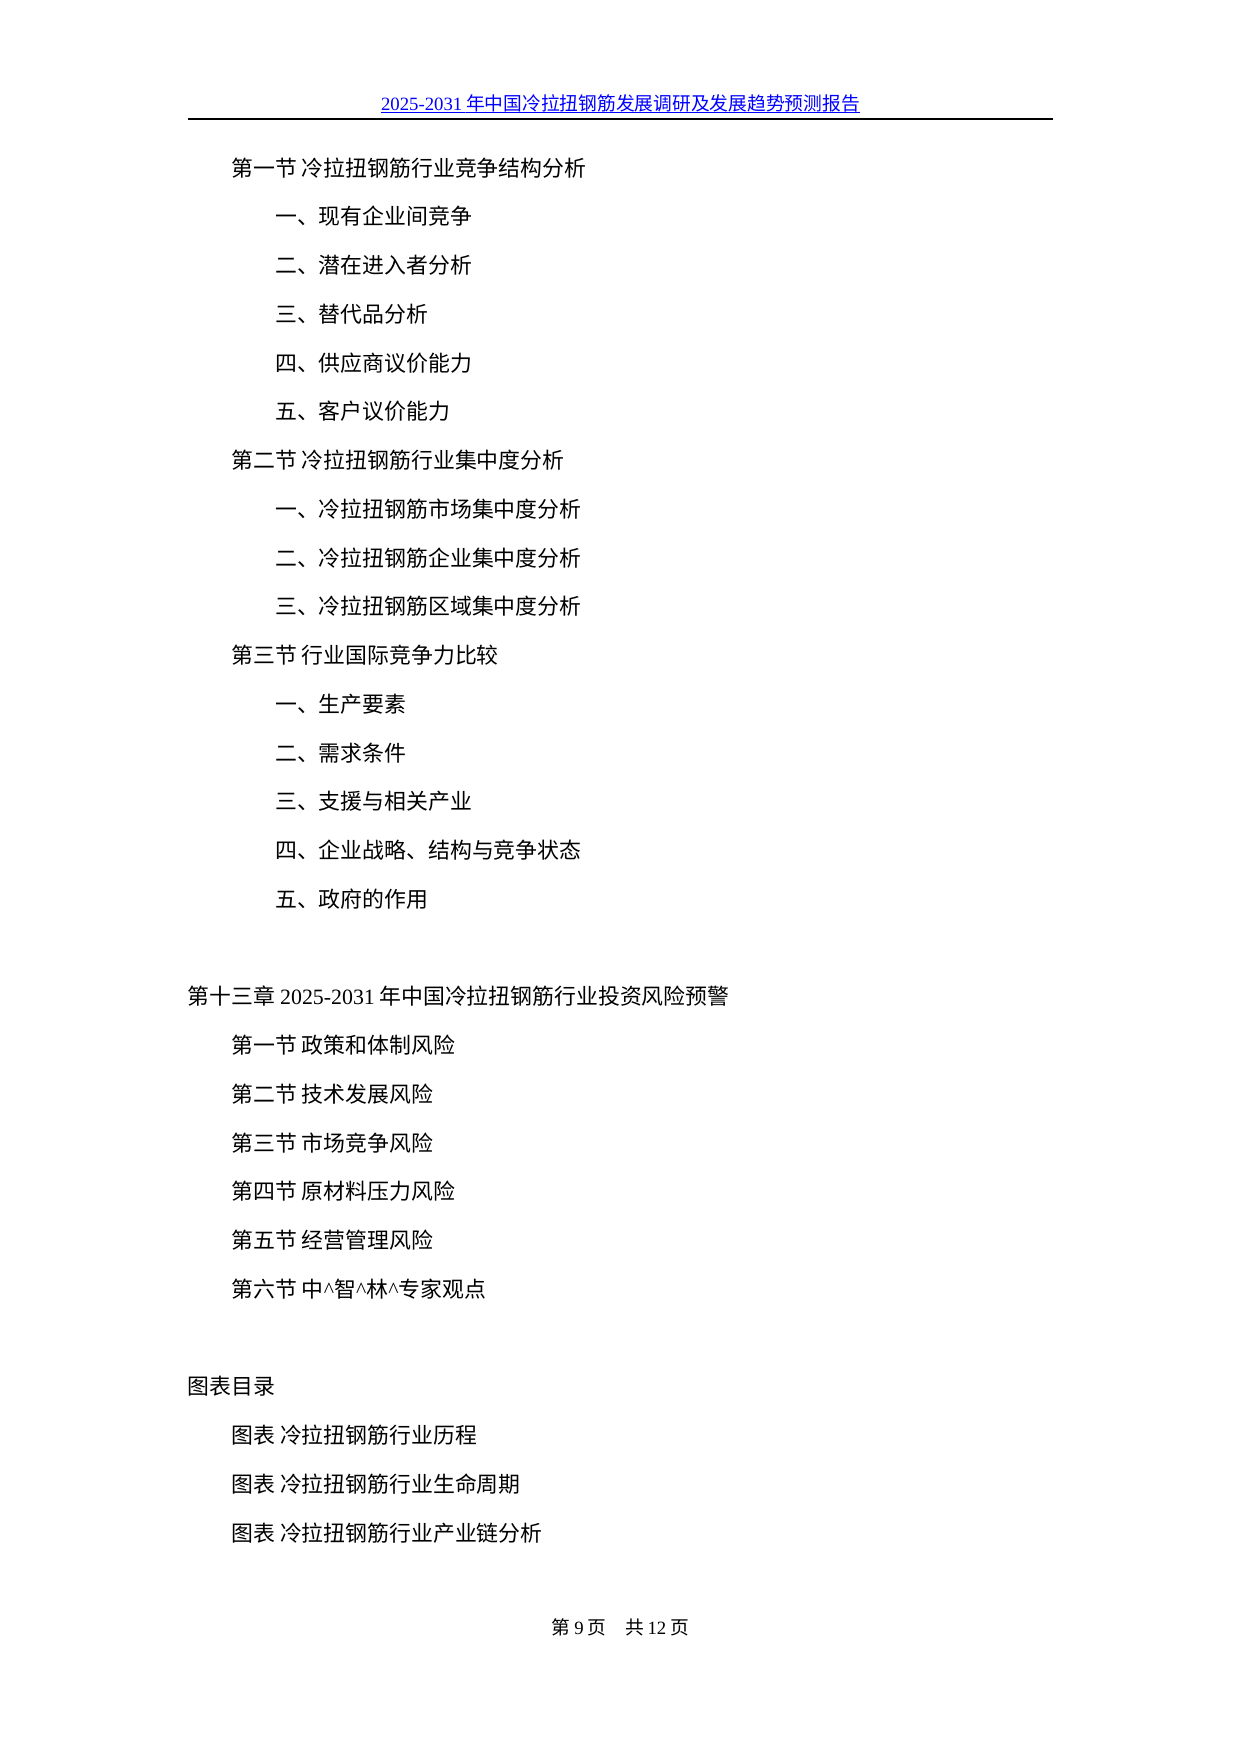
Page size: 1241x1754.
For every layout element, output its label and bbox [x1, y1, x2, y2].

text [187, 150, 1053, 1548]
